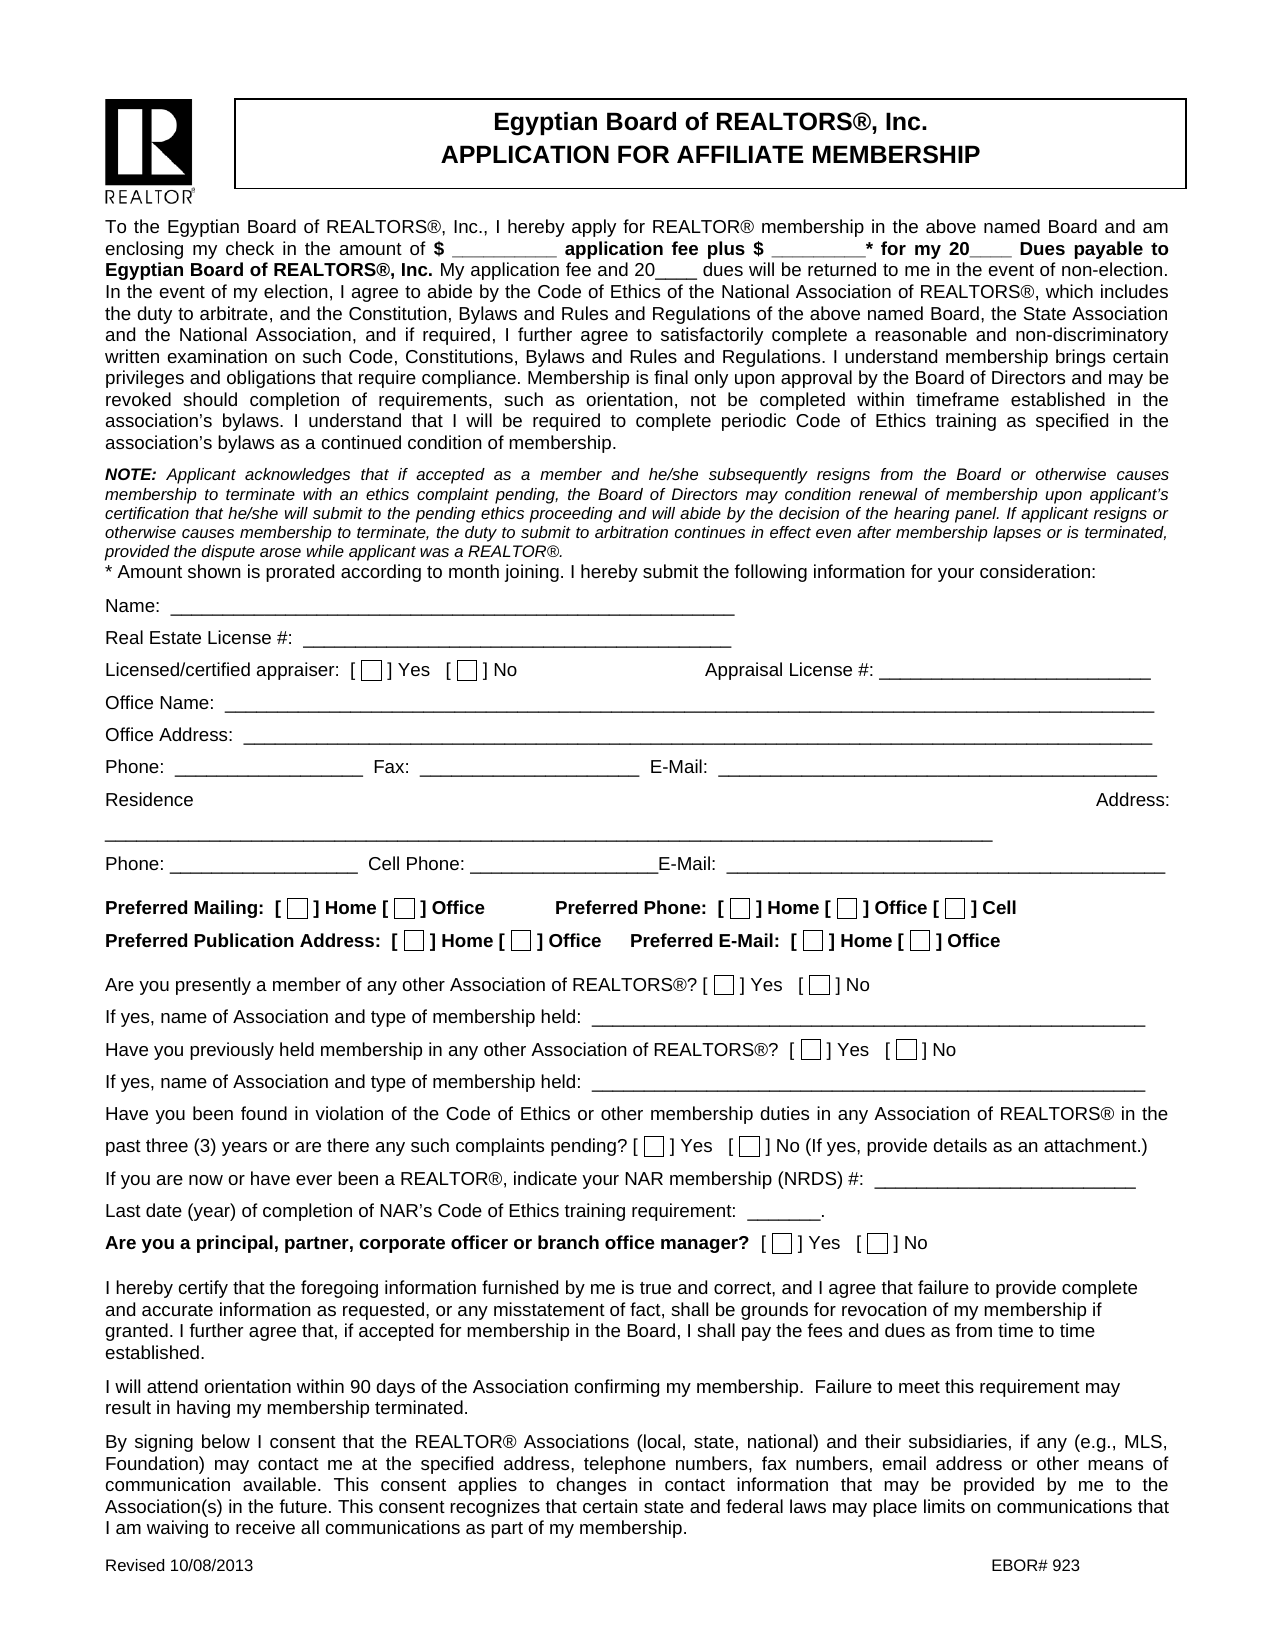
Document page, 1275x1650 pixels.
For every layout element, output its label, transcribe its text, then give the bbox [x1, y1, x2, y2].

text I hereby certify that the foregoing information furnished by me is true and correct, and I agree that failure to provide complete and accurate information as requested, or any misstatement of fact, shall be grounds for revocation of my membership if granted. I further agree that, if accepted for membership in the Board, I shall pay the fees and dues as from time to time established. [105, 1277, 1170, 1363]
picture [105, 99, 195, 204]
text By signing below I consent that the REALTOR® Associations (local, state, national) and their subsidiaries, if any (e.g., MLS, Foundation) may contact me at the specified address, telephone numbers, fax numbers, email address or other means of communication available. This consent applies to changes in contact information that may be provided by me to the Association(s) in the future. This consent recognizes that certain state and federal laws may place limits on communications that I am waiving to receive all communications as part of my membership. [105, 1431, 1170, 1538]
text I will attend orientation within 90 days of the Association confirming my membership. Failure to meet this requirement may result in having my membership terminated. [105, 1376, 1170, 1419]
text If you are now or have ever been a REALTOR®, indicate your NAR membership (NRDS) #: _________________________ [105, 1167, 1170, 1189]
text Have you previously held membership in any other Association of REALTORS®? [ ] Yes [ ] No [105, 1038, 1170, 1060]
text Residence Address: _____________________________________________________________________________________ [105, 788, 1170, 842]
text Are you presently a member of any other Association of REALTORS®? [ ] Yes [ ] No [105, 974, 1170, 995]
text If yes, name of Association and type of membership held: _____________________________________________________ [105, 1071, 1170, 1092]
text If yes, name of Association and type of membership held: _____________________________________________________ [105, 1006, 1170, 1028]
text Preferred Publication Address: [ ] Home [ ] Office Preferred E-Mail: [ ] Home [ ] Office [105, 929, 1170, 951]
text Name: ______________________________________________________ [105, 594, 1170, 616]
text Real Estate License #: _________________________________________ [105, 627, 1170, 648]
text * Amount shown is prorated according to month joining. I hereby submit the following information for your consideration: [105, 561, 1170, 583]
text NOTE: Applicant acknowledges that if accepted as a member and he/she subsequently resigns from the Board or otherwise causes membership to terminate with an ethics complaint pending, the Board of Directors may condition renewal of membership upon applicant’s certification that he/she will submit to the pending ethics proceeding and will abide by the decision of the hearing panel. If applicant resigns or otherwise causes membership to terminate, the duty to submit to arbitration continues in effect even after membership lapses or is terminated, provided the dispute arose while applicant was a REALTOR®. [105, 465, 1170, 561]
text Licensed/certified appraiser: [ ] Yes [ ] No Appraisal License #: __________________________ [105, 659, 1170, 681]
text Last date (year) of completion of NAR’s Code of Ethics training requirement: _______. [105, 1200, 1170, 1221]
text Have you been found in violation of the Code of Ethics or other membership duties in any Association of REALTORS® in the past three (3) years or are there any such complaints pending? [ ] Yes [ ] No (If yes, provide details as an attachment.) [105, 1103, 1170, 1157]
text To the Egyptian Board of REALTORS®, Inc., I hereby apply for REALTOR® membership in the above named Board and am enclosing my check in the amount of $ __________ application fee plus $ _________* for my 20____ Dues payable to Egyptian Board of REALTORS®, Inc. My application fee and 20____ dues will be returned to me in the event of non-election. In the event of my election, I agree to abide by the Code of Ethics of the National Association of REALTORS®, which includes the duty to arbitrate, and the Constitution, Bylaws and Rules and Regulations of the above named Board, the State Association and the National Association, and if required, I further agree to satisfactorily complete a reasonable and non-discriminatory written examination on such Code, Constitutions, Bylaws and Rules and Regulations. I understand membership brings certain privileges and obligations that require compliance. Membership is final only upon approval by the Board of Directors and may be revoked should completion of requirements, such as orientation, not be completed within timeframe established in the association’s bylaws. I understand that I will be required to complete periodic Code of Ethics training as specified in the association’s bylaws as a continued condition of membership. [105, 216, 1170, 453]
text Phone: __________________ Fax: _____________________ E-Mail: __________________________________________ [105, 756, 1170, 778]
text Preferred Mailing: [ ] Home [ ] Office Preferred Phone: [ ] Home [ ] Office [ ] Cell [105, 897, 1170, 919]
text Are you a principal, partner, corporate officer or branch office manager? [ ] Yes [ ] No [105, 1232, 1170, 1254]
text Office Address: _______________________________________________________________________________________ [105, 724, 1170, 745]
text Phone: __________________ Cell Phone: __________________E-Mail: __________________________________________ [105, 853, 1170, 874]
text Office Name: _________________________________________________________________________________________ [105, 691, 1170, 713]
